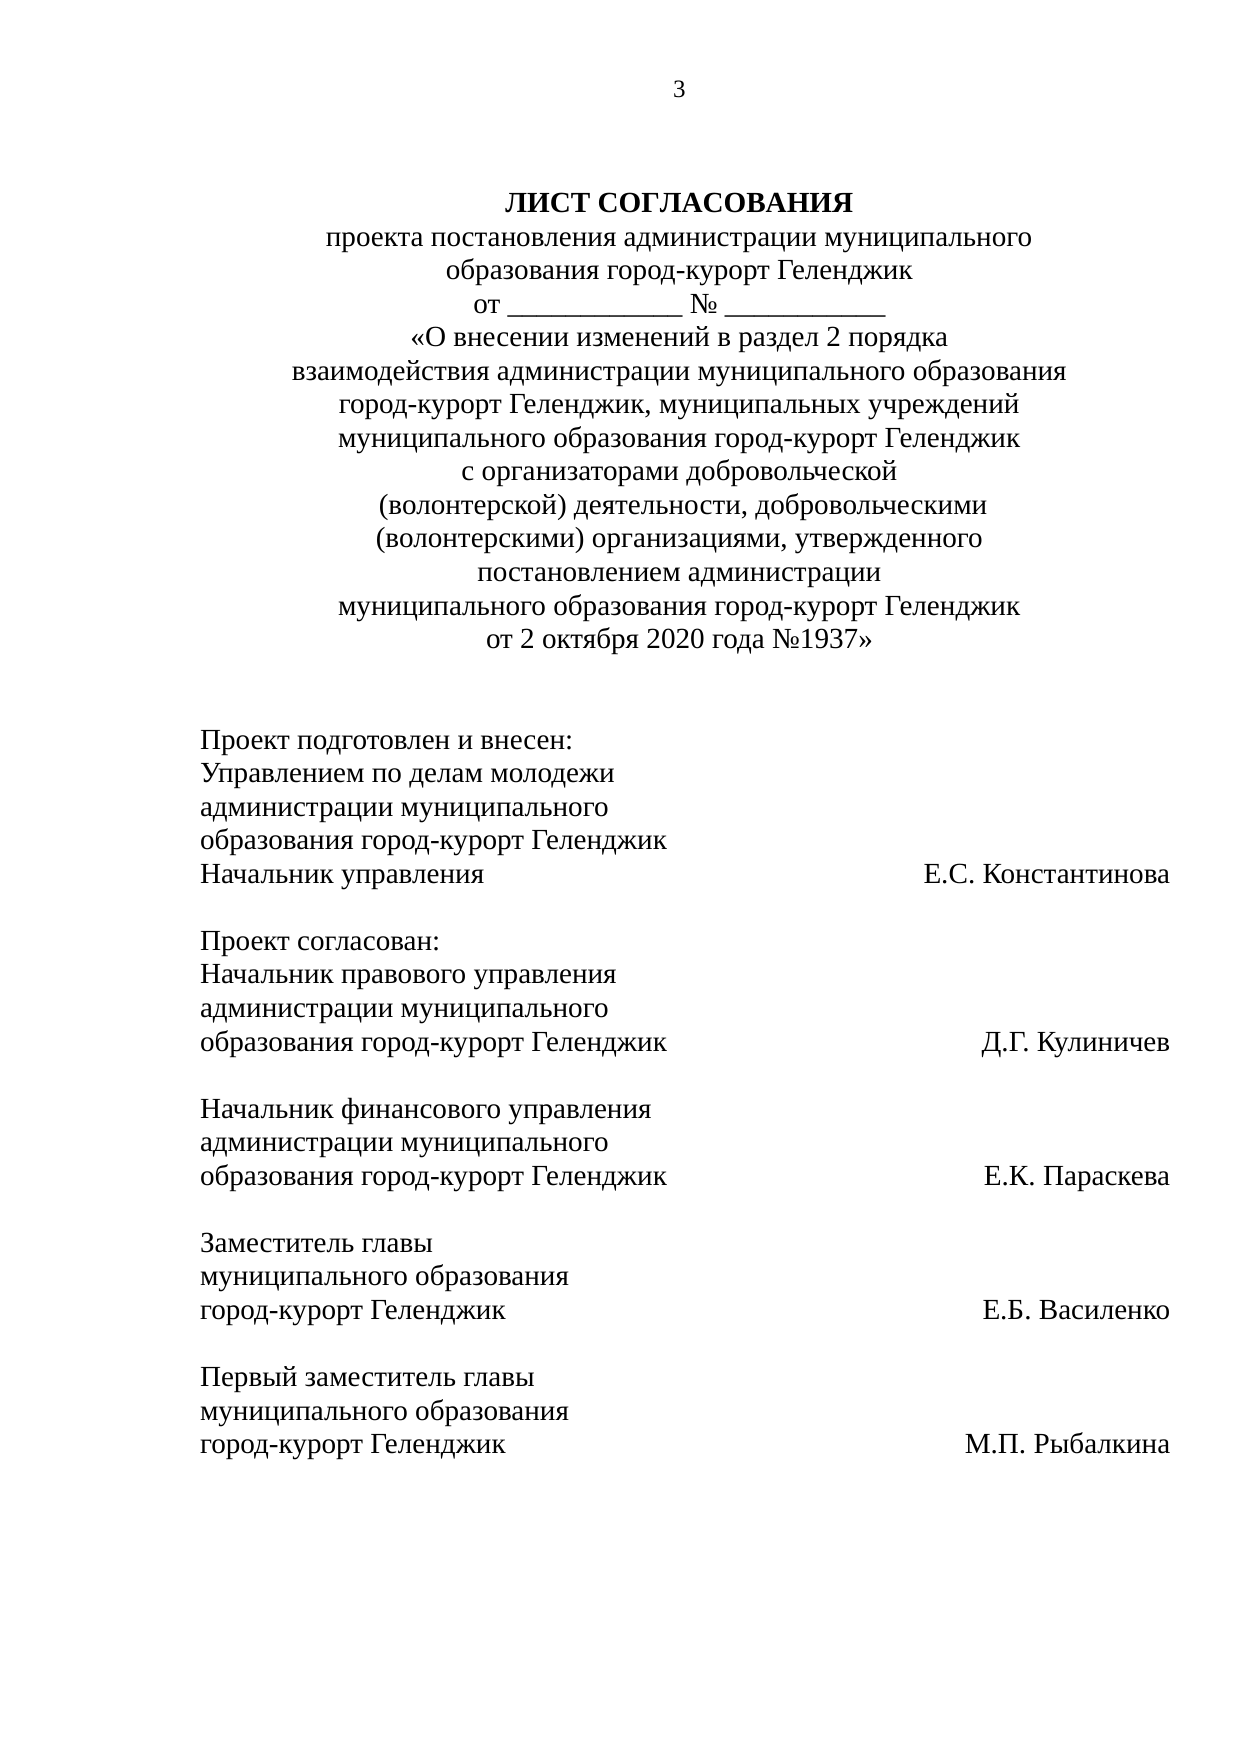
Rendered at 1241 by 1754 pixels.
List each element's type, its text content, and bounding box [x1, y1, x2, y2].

text с организаторами добровольческой [177, 453, 1181, 487]
text муниципального образования город-курорт Геленджик [177, 420, 1181, 453]
table_header Е.С. Константинова Д.Г. Кулиничев Е.К. Параскева Е.Б. Василенко М.П. Рыбалкина [764, 722, 1181, 1460]
text постановлением администрации [177, 554, 1181, 588]
text город-курорт Геленджик, муниципальных учреждений [177, 386, 1181, 420]
text от 2 октября 2020 года №1937» [177, 621, 1181, 655]
table_header Проект подготовлен и внесен: Управлением по делам молодежи администрации муниципального образования город-курорт Геленджик Начальник управления Проект согласован: Начальник правового управления администрации муниципального образования город-курорт Геленджик Начальник финансового управления администрации муниципального образования город-курорт Геленджик Заместитель главы муниципального образования город-курорт Геленджик Первый заместитель главы муниципального образования город-курорт Геленджик [189, 722, 764, 1460]
text муниципального образования город-курорт Геленджик [177, 588, 1181, 621]
text образования город-курорт Геленджик [177, 252, 1181, 286]
text проекта постановления администрации муниципального [177, 219, 1181, 252]
text (волонтерской) деятельности, добровольческими [177, 487, 1181, 521]
title ЛИСТ СОГЛАСОВАНИЯ [177, 185, 1181, 219]
text «О внесении изменений в раздел 2 порядка [177, 319, 1181, 353]
text взаимодействия администрации муниципального образования [177, 353, 1181, 386]
text от ____________ № ___________ [177, 286, 1181, 319]
text (волонтерскими) организациями, утвержденного [177, 521, 1181, 554]
